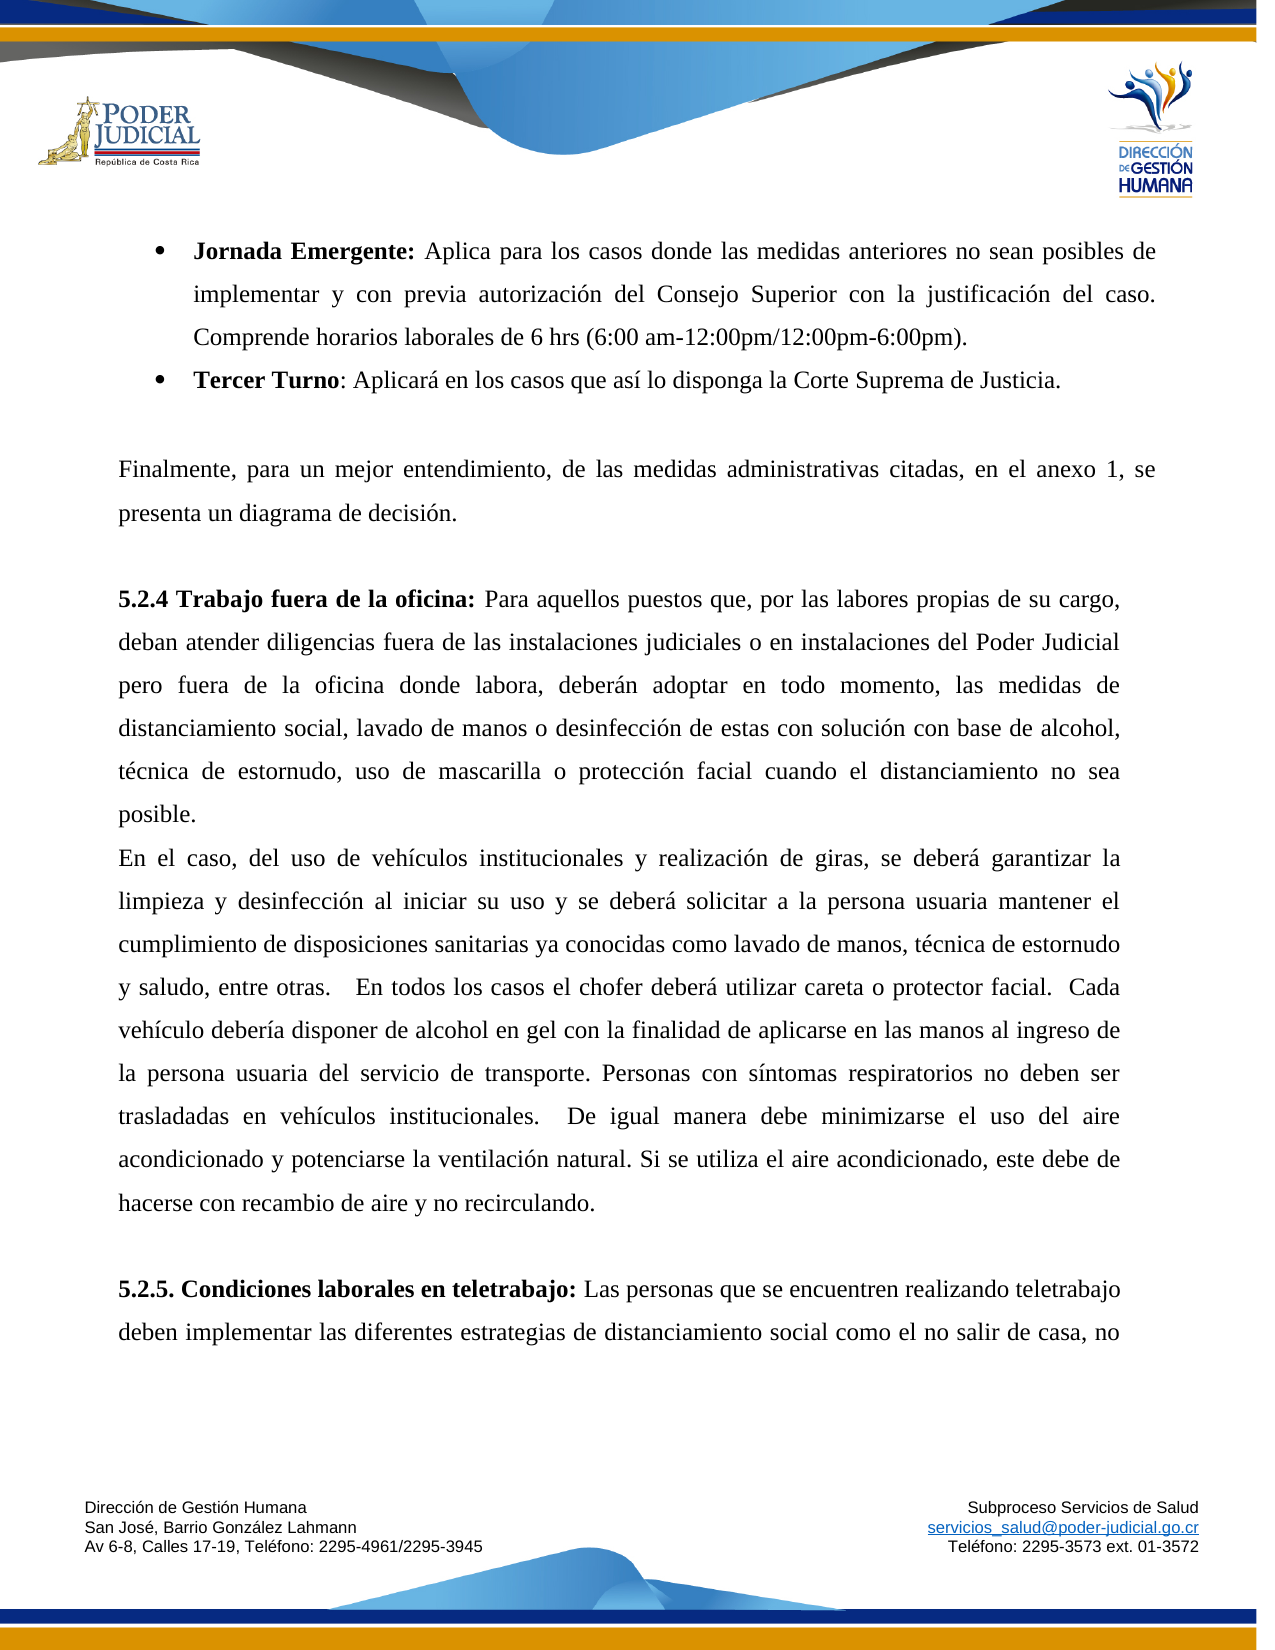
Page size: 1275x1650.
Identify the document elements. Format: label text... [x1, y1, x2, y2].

text 5.2.4 Trabajo fuera de la oficina: Para aquellos puestos que, por las labores propias de su cargo, deban atender diligencias fuera de las instalaciones judiciales o en instalaciones del Poder Judicial pero fuera de la oficina donde labora, deberán adoptar en todo momento, las medidas de distanciamiento social, lavado de manos o desinfección de estas con solución con base de alcohol, técnica de estornudo, uso de mascarilla o protección facial cuando el distanciamiento no sea posible. [118, 584, 1121, 828]
text Finalmente, para un mejor entendimiento, de las medidas administrativas citadas, en el anexo 1, se presenta un diagrama de decisión. [118, 454, 1157, 526]
list Tercer Turno: Aplicará en los casos que así lo disponga la Corte Suprema de Justicia. [156, 366, 1157, 394]
list Jornada Emergente: Aplica para los casos donde las medidas anteriores no sean posibles de implementar y con previa autorización del Consejo Superior con la justificación del caso. Comprende horarios laborales de 6 hrs (6:00 am-12:00pm/12:00pm-6:00pm). [156, 236, 1157, 351]
text En el caso, del uso de vehículos institucionales y realización de giras, se deberá garantizar la limpieza y desinfección al iniciar su uso y se deberá solicitar a la persona usuaria mantener el cumplimiento de disposiciones sanitarias ya conocidas como lavado de manos, técnica de estornudo y saludo, entre otras. En todos los casos el chofer deberá utilizar careta o protector facial. Cada vehículo debería disponer de alcohol en gel con la finalidad de aplicarse en las manos al ingreso de la persona usuaria del servicio de transporte. Personas con síntomas respiratorios no deben ser trasladadas en vehículos institucionales. De igual manera debe minimizarse el uso del aire acondicionado y potenciarse la ventilación natural. Si se utiliza el aire acondicionado, este debe de hacerse con recambio de aire y no recirculando. [118, 843, 1121, 1216]
picture [0, 0, 1257, 1650]
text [118, 1274, 1121, 1346]
